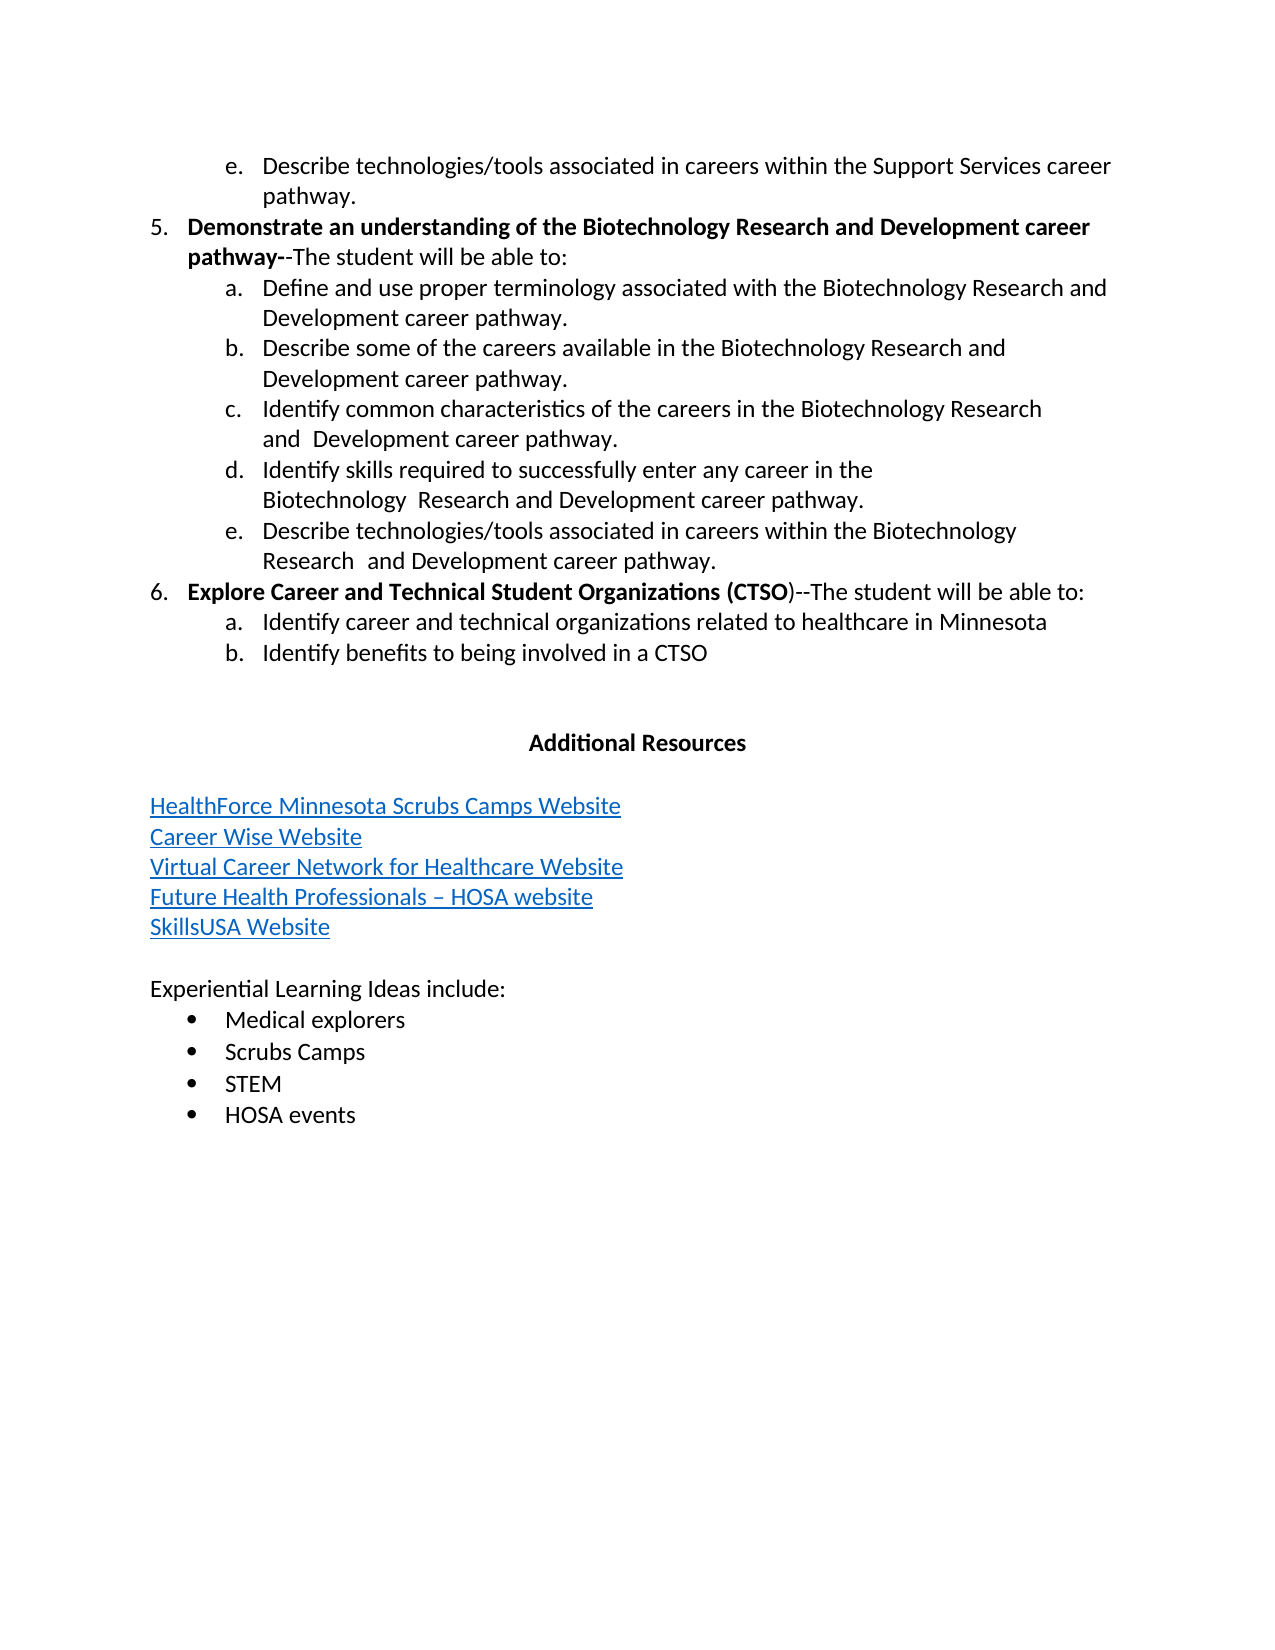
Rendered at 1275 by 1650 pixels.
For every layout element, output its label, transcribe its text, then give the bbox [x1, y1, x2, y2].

list HOSA events [187, 1098, 1133, 1130]
subtitle Additional Resources [513, 728, 762, 758]
list Identify career and technical organizations related to healthcare in Minnesota [225, 606, 1133, 637]
text Experiential Learning Ideas include: [150, 973, 1133, 1003]
list Identify benefits to being involved in a CTSO [225, 637, 1133, 667]
list Describe technologies/tools associated in careers within the Biotechnology Research and Development career pathway. [225, 515, 1114, 576]
list Define and use proper terminology associated with the Biotechnology Research and Development career pathway. [225, 272, 1114, 332]
list Medical explorers [187, 1003, 1133, 1035]
list Identify skills required to successfully enter any career in the Biotechnology Research and Development career pathway. [225, 454, 1021, 515]
list Describe technologies/tools associated in careers within the Support Services career pathway. [225, 150, 1114, 211]
list Explore Career and Technical Student Organizations (CTSO)--The student will be able to: [150, 576, 1133, 606]
text HealthForce Minnesota Scrubs Camps Website Career Wise Website [150, 790, 680, 851]
list Identify common characteristics of the careers in the Biotechnology Research and Development career pathway. [225, 393, 1084, 454]
list Demonstrate an understanding of the Biotechnology Research and Development career pathway--The student will be able to: [150, 211, 1096, 272]
list Describe some of the careers available in the Biotechnology Research and Development career pathway. [225, 332, 1011, 393]
text Virtual Career Network for Healthcare Website Future Health Professionals – HOSA website SkillsUSA Website [150, 851, 680, 942]
list Scrubs Camps [187, 1035, 1133, 1067]
list STEM [187, 1067, 1133, 1098]
